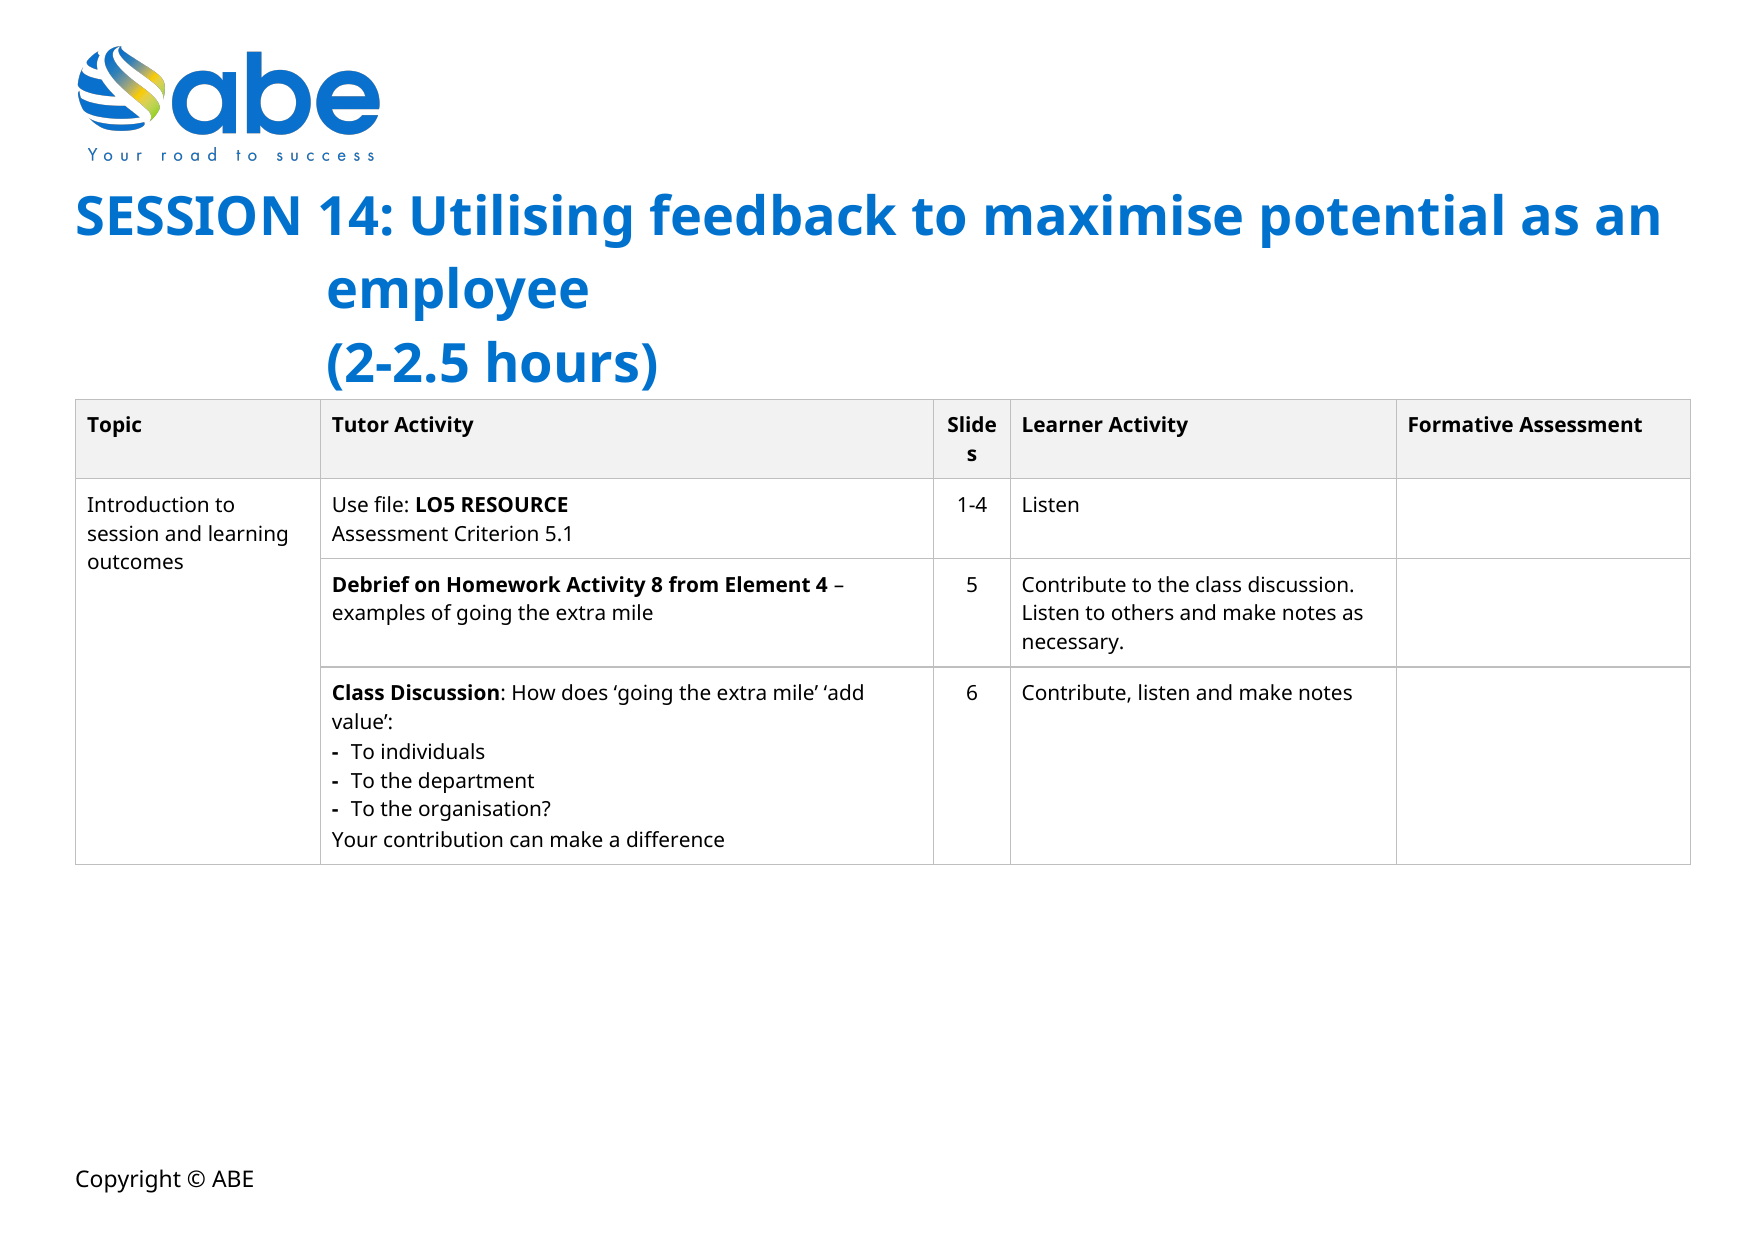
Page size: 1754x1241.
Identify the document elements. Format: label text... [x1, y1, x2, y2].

table_cell 6 [934, 668, 1010, 864]
table_header Formative Assessment [1397, 400, 1690, 478]
table_header Slides [934, 400, 1010, 478]
table_cell Contribute, listen and make notes [1011, 668, 1396, 864]
table_cell Class Discussion: How does ‘going the extra mile’ ‘add value’: To individuals To the department To the organisation? Your contribution can make a difference [321, 668, 933, 864]
table_cell Debrief on Homework Activity 8 from Element 4 – examples of going the extra mile [321, 559, 933, 666]
table_cell [1397, 668, 1690, 864]
table_cell Introduction to session and learning outcomes [76, 479, 320, 864]
table_header Topic [76, 400, 320, 478]
table_cell Contribute to the class discussion. Listen to others and make notes as necessary. [1011, 559, 1396, 666]
table_cell Listen [1011, 479, 1396, 558]
table_header Learner Activity [1011, 400, 1396, 478]
table_cell [1397, 559, 1690, 666]
table_cell 1-4 [934, 479, 1010, 558]
picture [75, 44, 383, 164]
table_header Tutor Activity [321, 400, 933, 478]
table_cell [1397, 479, 1690, 558]
table_cell Use file: LO5 RESOURCE Assessment Criterion 5.1 [321, 479, 933, 558]
table_cell 5 [934, 559, 1010, 666]
subtitle SESSION 14: Utilising feedback to maximise potential as an employee (2-2.5 hours) [75, 177, 1679, 398]
